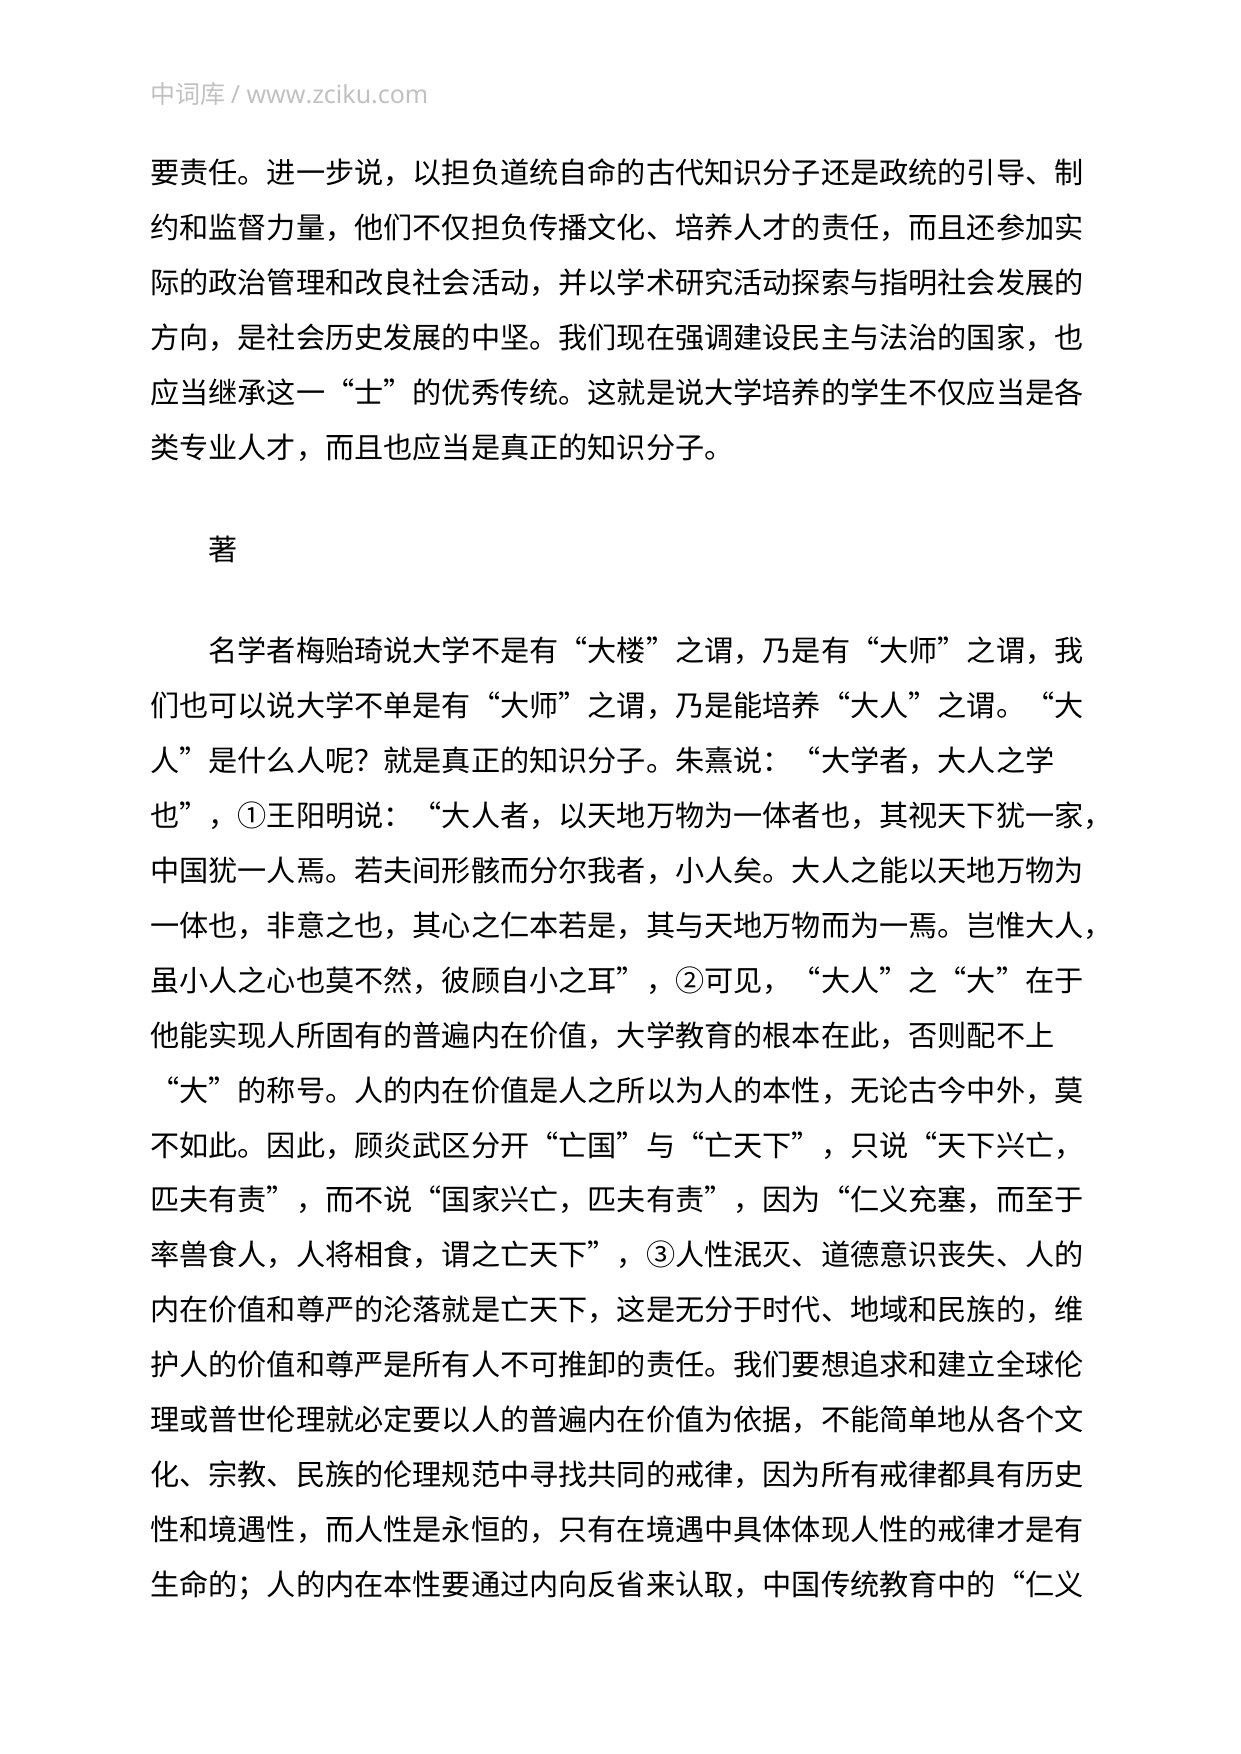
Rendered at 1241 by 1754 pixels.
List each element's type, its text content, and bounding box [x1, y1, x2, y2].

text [150, 628, 1090, 1603]
text 著 [150, 526, 1090, 568]
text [150, 150, 1090, 467]
